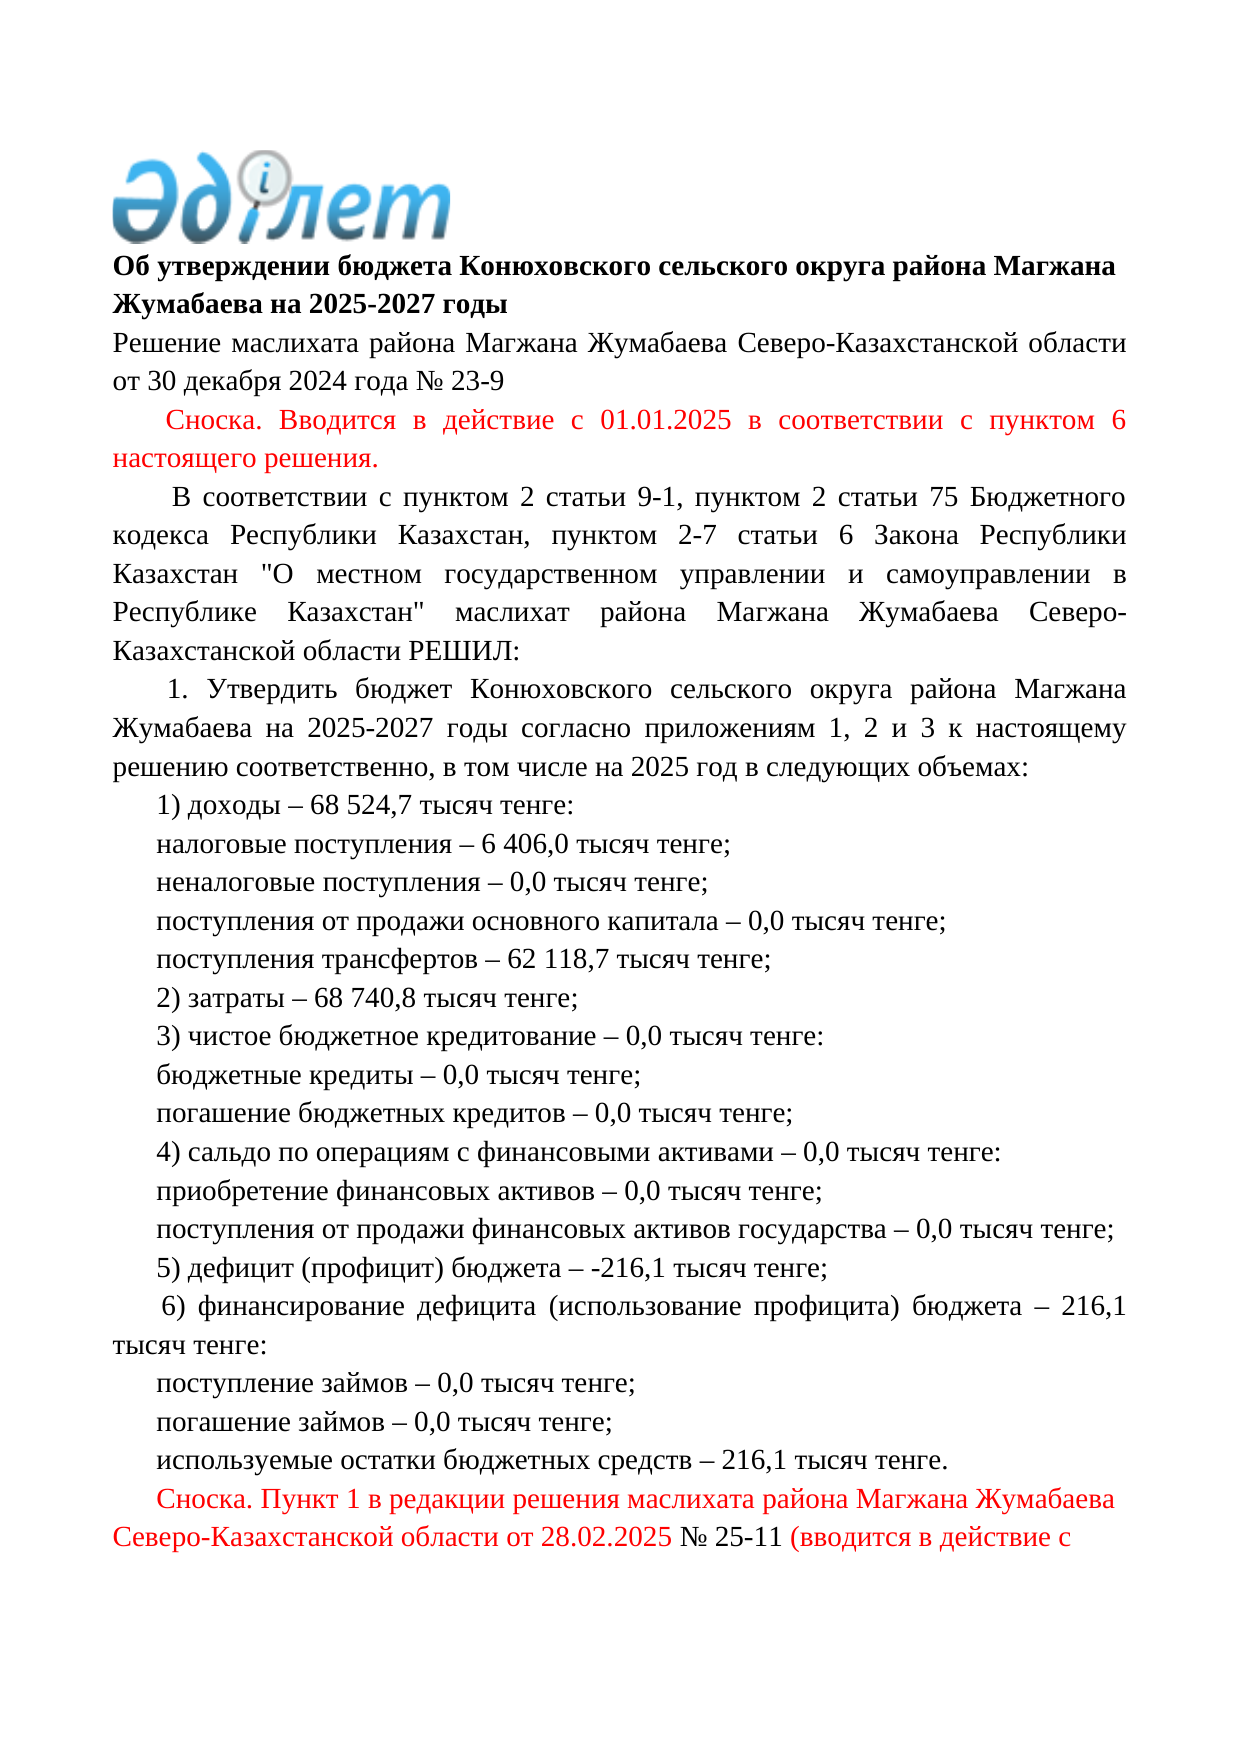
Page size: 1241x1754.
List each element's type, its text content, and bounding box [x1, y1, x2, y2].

text налоговые поступления – 6 406,0 тысяч тенге; [112, 826, 1128, 859]
text бюджетные кредиты – 0,0 тысяч тенге; [112, 1057, 1128, 1091]
text 6) финансирование дефицита (использование профицита) бюджета – 216,1 тысяч тенге: [112, 1288, 1128, 1360]
text 2) затраты – 68 740,8 тысяч тенге; [112, 980, 1128, 1013]
text поступления от продажи основного капитала – 0,0 тысяч тенге; [112, 903, 1128, 936]
text поступления от продажи финансовых активов государства – 0,0 тысяч тенге; [112, 1211, 1128, 1245]
text погашение займов – 0,0 тысяч тенге; [112, 1404, 1128, 1437]
text Об утверждении бюджета Конюховского сельского округа района Магжана Жумабаева на 2025-2027 годы [112, 248, 1128, 320]
text используемые остатки бюджетных средств – 216,1 тысяч тенге. [112, 1442, 1128, 1476]
text неналоговые поступления – 0,0 тысяч тенге; [112, 864, 1128, 898]
text поступление займов – 0,0 тысяч тенге; [112, 1365, 1128, 1399]
text Сноска. Вводится в действие с 01.01.2025 в соответствии с пунктом 6 настоящего решения. [112, 402, 1128, 474]
text Решение маслихата района Магжана Жумабаева Северо-Казахстанской области от 30 декабря 2024 года № 23-9 [112, 325, 1128, 397]
text 5) дефицит (профицит) бюджета – -216,1 тысяч тенге; [112, 1250, 1128, 1283]
picture [112, 150, 451, 244]
text приобретение финансовых активов – 0,0 тысяч тенге; [112, 1173, 1128, 1206]
text 4) сальдо по операциям с финансовыми активами – 0,0 тысяч тенге: [112, 1134, 1128, 1168]
text 1) доходы – 68 524,7 тысяч тенге: [112, 787, 1128, 821]
text 1. Утвердить бюджет Конюховского сельского округа района Магжана Жумабаева на 2025-2027 годы согласно приложениям 1, 2 и 3 к настоящему решению соответственно, в том числе на 2025 год в следующих объемах: [112, 672, 1128, 782]
text поступления трансфертов – 62 118,7 тысяч тенге; [112, 941, 1128, 975]
text погашение бюджетных кредитов – 0,0 тысяч тенге; [112, 1096, 1128, 1129]
text 3) чистое бюджетное кредитование – 0,0 тысяч тенге: [112, 1018, 1128, 1052]
text В соответствии с пунктом 2 статьи 9-1, пунктом 2 статьи 75 Бюджетного кодекса Республики Казахстан, пунктом 2-7 статьи 6 Закона Республики Казахстан "О местном государственном управлении и самоуправлении в Республике Казахстан" маслихат района Магжана Жумабаева Северо-Казахстанской области РЕШИЛ: [112, 479, 1128, 667]
